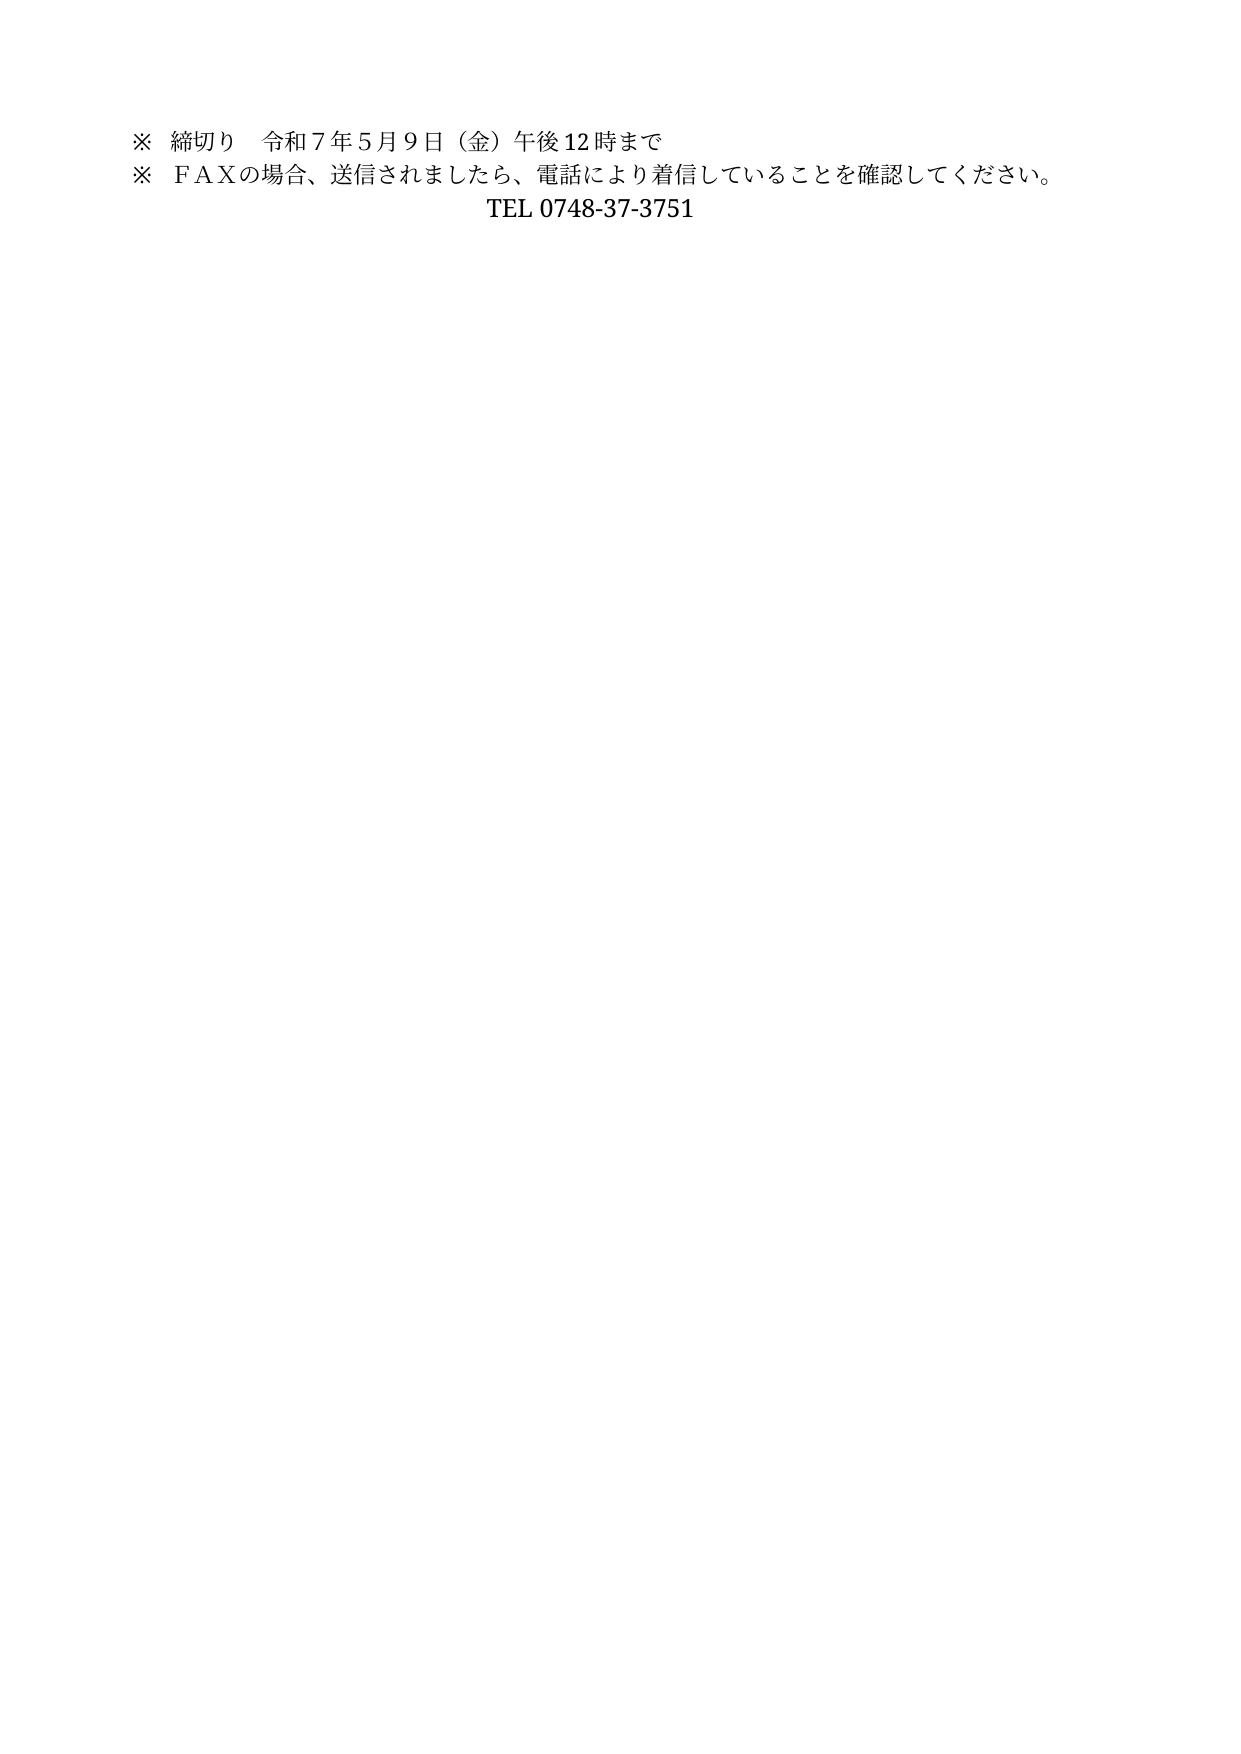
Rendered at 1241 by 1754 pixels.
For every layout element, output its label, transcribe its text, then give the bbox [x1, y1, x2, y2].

list ＦＡＸの場合、送信されましたら、電話により着信していることを確認してください。 [132, 157, 1130, 190]
list 締切り 令和７年５月９日（金）午後12時まで [132, 124, 1130, 157]
text TEL 0748-37-3751 [132, 190, 1130, 224]
